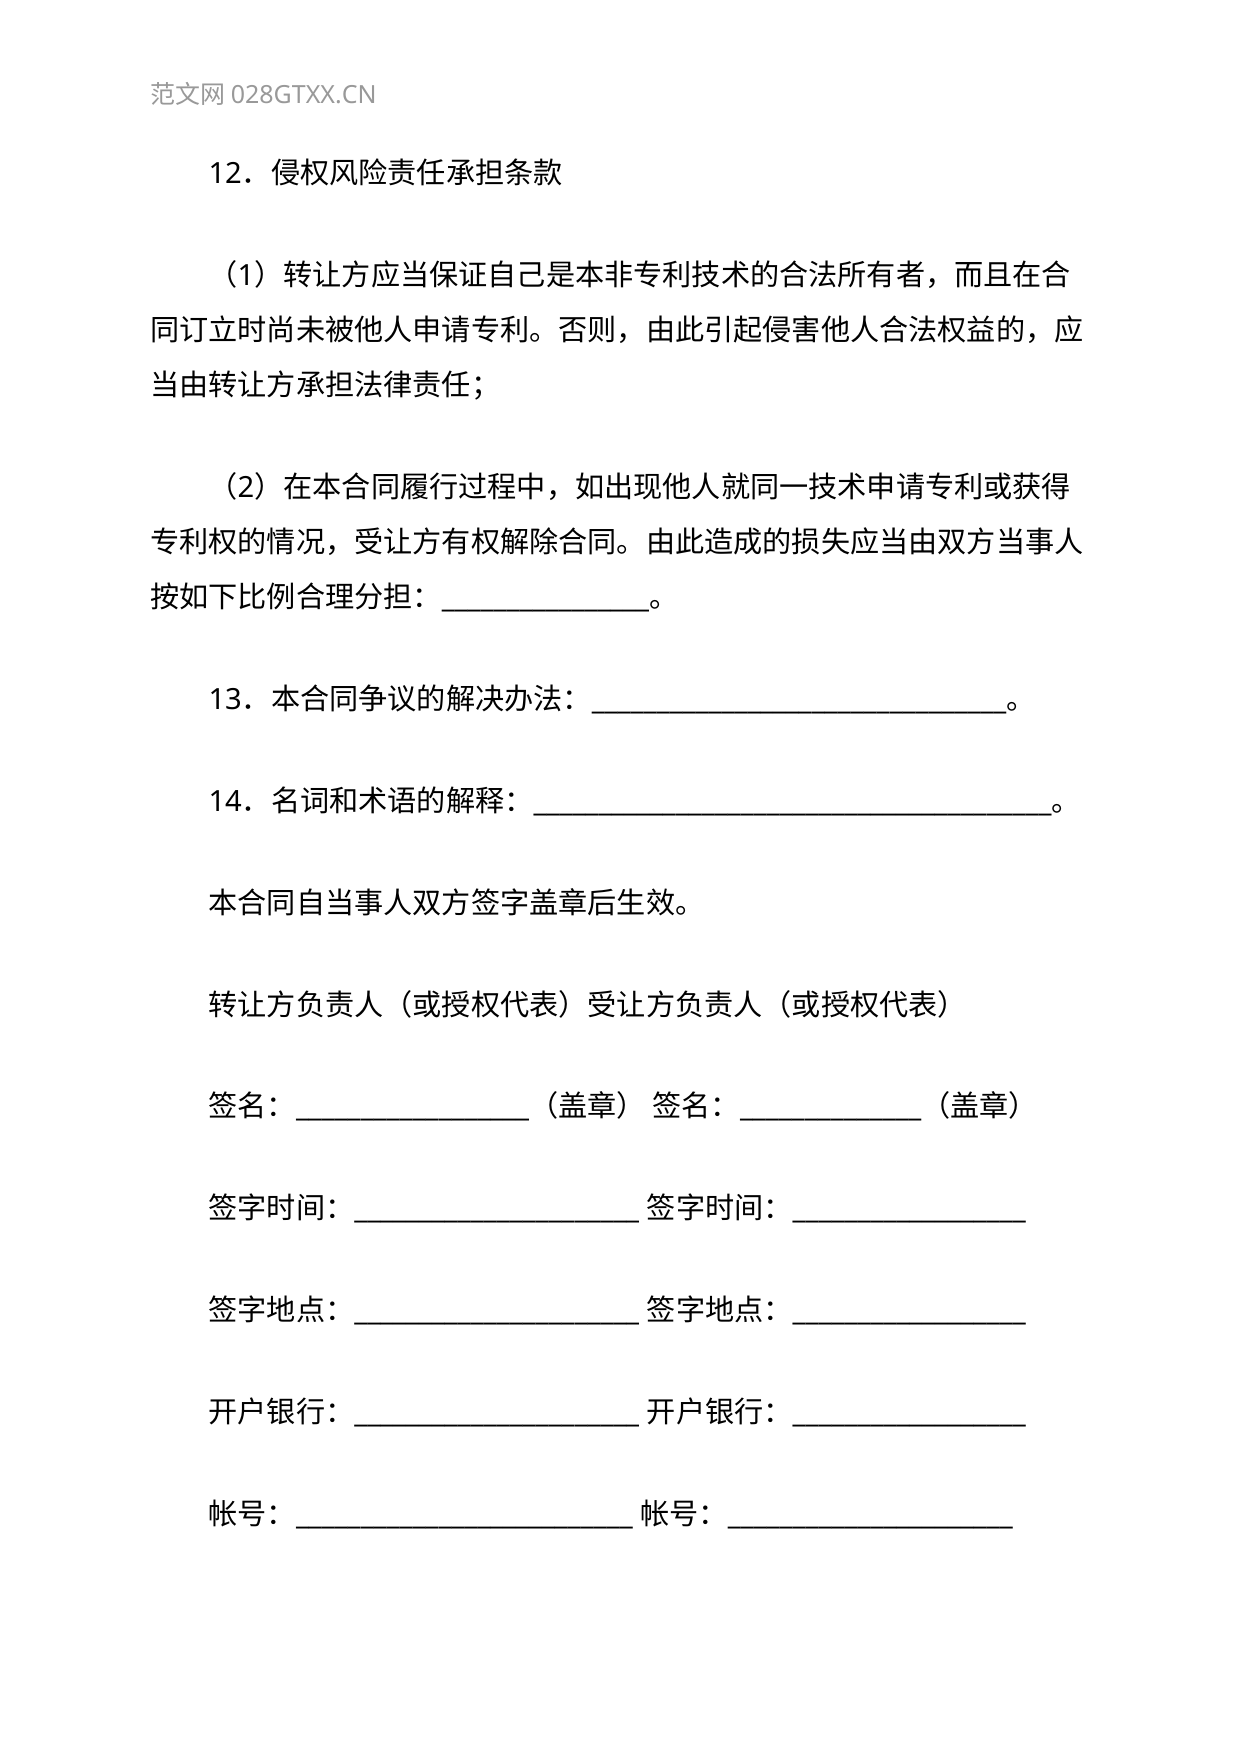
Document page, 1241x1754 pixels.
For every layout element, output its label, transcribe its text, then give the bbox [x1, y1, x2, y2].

text 13．本合同争议的解决办法：________________________________。 [150, 676, 1090, 718]
text 签名：__________________（盖章） 签名：______________（盖章） [150, 1083, 1090, 1125]
text 帐号：__________________________ 帐号：______________________ [150, 1491, 1090, 1533]
text （2）在本合同履行过程中，如出现他人就同一技术申请专利或获得专利权的情况，受让方有权解除合同。由此造成的损失应当由双方当事人按如下比例合理分担：________________。 [150, 464, 1090, 616]
text 12．侵权风险责任承担条款 [150, 150, 1090, 192]
text 开户银行：______________________ 开户银行：__________________ [150, 1389, 1090, 1431]
text 转让方负责人（或授权代表）受让方负责人（或授权代表） [150, 981, 1090, 1023]
text （1）转让方应当保证自己是本非专利技术的合法所有者，而且在合同订立时尚未被他人申请专利。否则，由此引起侵害他人合法权益的，应当由转让方承担法律责任； [150, 252, 1090, 404]
text 14．名词和术语的解释：________________________________________。 [150, 777, 1090, 820]
text 签字地点：______________________ 签字地点：__________________ [150, 1287, 1090, 1329]
text 签字时间：______________________ 签字时间：__________________ [150, 1185, 1090, 1227]
text 本合同自当事人双方签字盖章后生效。 [150, 879, 1090, 922]
